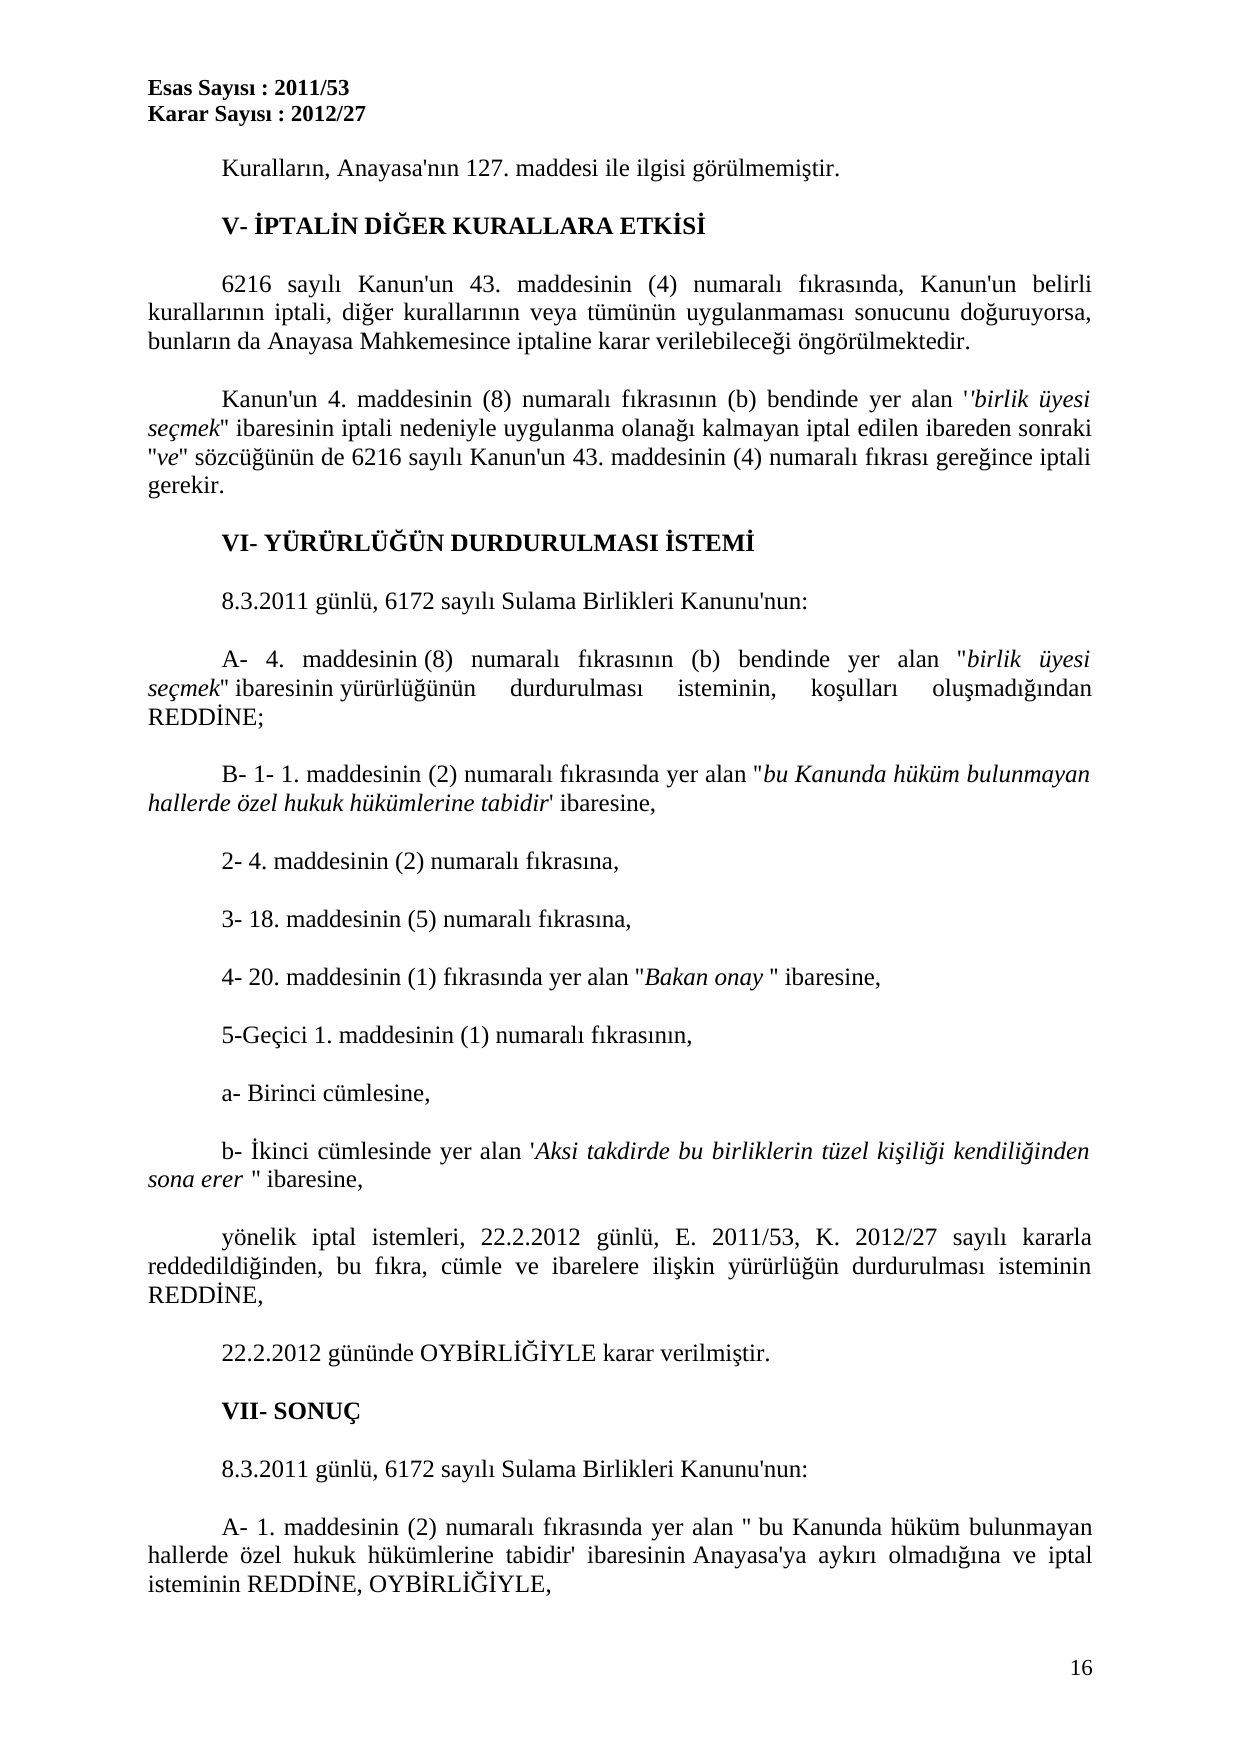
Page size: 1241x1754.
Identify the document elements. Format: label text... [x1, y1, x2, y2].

text VII- SONUÇ [148, 1396, 1093, 1424]
text b- İkinci cümlesinde yer alan 'Aksi takdirde bu birliklerin tüzel kişiliği kendiliğinden sona erer '' ibaresine, [148, 1136, 1093, 1193]
text a- Birinci cümlesine, [148, 1078, 1093, 1107]
text Kuralların, Anayasa'nın 127. maddesi ile ilgisi görülmemiştir. [148, 153, 1093, 182]
text 8.3.2011 günlü, 6172 sayılı Sulama Birlikleri Kanunu'nun: [148, 586, 1093, 615]
text A- 4. maddesinin (8) numaralı fıkrasının (b) bendinde yer alan ''birlik üyesi seçmek'' ibaresinin yürürlüğünün durdurulması isteminin, koşulları oluşmadığından REDDİNE; [148, 644, 1093, 730]
text 22.2.2012 gününde OYBİRLİĞİYLE karar verilmiştir. [148, 1338, 1093, 1367]
text 2- 4. maddesinin (2) numaralı fıkrasına, [148, 846, 1093, 875]
text A- 1. maddesinin (2) numaralı fıkrasında yer alan '' bu Kanunda hüküm bulunmayan hallerde özel hukuk hükümlerine tabidir' ibaresinin Anayasa'ya aykırı olmadığına ve iptal isteminin REDDİNE, OYBİRLİĞİYLE, [148, 1512, 1093, 1598]
text Kanun'un 4. maddesinin (8) numaralı fıkrasının (b) bendinde yer alan ''birlik üyesi seçmek'' ibaresinin iptali nedeniyle uygulanma olanağı kalmayan iptal edilen ibareden sonraki ''ve'' sözcüğünün de 6216 sayılı Kanun'un 43. maddesinin (4) numaralı fıkrası gereğince iptali gerekir. [148, 384, 1093, 499]
text yönelik iptal istemleri, 22.2.2012 günlü, E. 2011/53, K. 2012/27 sayılı kararla reddedildiğinden, bu fıkra, cümle ve ibarelere ilişkin yürürlüğün durdurulması isteminin REDDİNE, [148, 1222, 1093, 1309]
text VI- YÜRÜRLÜĞÜN DURDURULMASI İSTEMİ [148, 528, 1093, 557]
text 5-Geçici 1. maddesinin (1) numaralı fıkrasının, [148, 1020, 1093, 1049]
text 8.3.2011 günlü, 6172 sayılı Sulama Birlikleri Kanunu'nun: [148, 1454, 1093, 1482]
text 4- 20. maddesinin (1) fıkrasında yer alan ''Bakan onay '' ibaresine, [148, 962, 1093, 991]
text 3- 18. maddesinin (5) numaralı fıkrasına, [148, 904, 1093, 933]
text B- 1- 1. maddesinin (2) numaralı fıkrasında yer alan ''bu Kanunda hüküm bulunmayan hallerde özel hukuk hükümlerine tabidir' ibaresine, [148, 759, 1093, 817]
text V- İPTALİN DİĞER KURALLARA ETKİSİ [148, 211, 1093, 239]
text 6216 sayılı Kanun'un 43. maddesinin (4) numaralı fıkrasında, Kanun'un belirli kurallarının iptali, diğer kurallarının veya tümünün uygulanmaması sonucunu doğuruyorsa, bunların da Anayasa Mahkemesince iptaline karar verilebileceği öngörülmektedir. [148, 269, 1093, 355]
